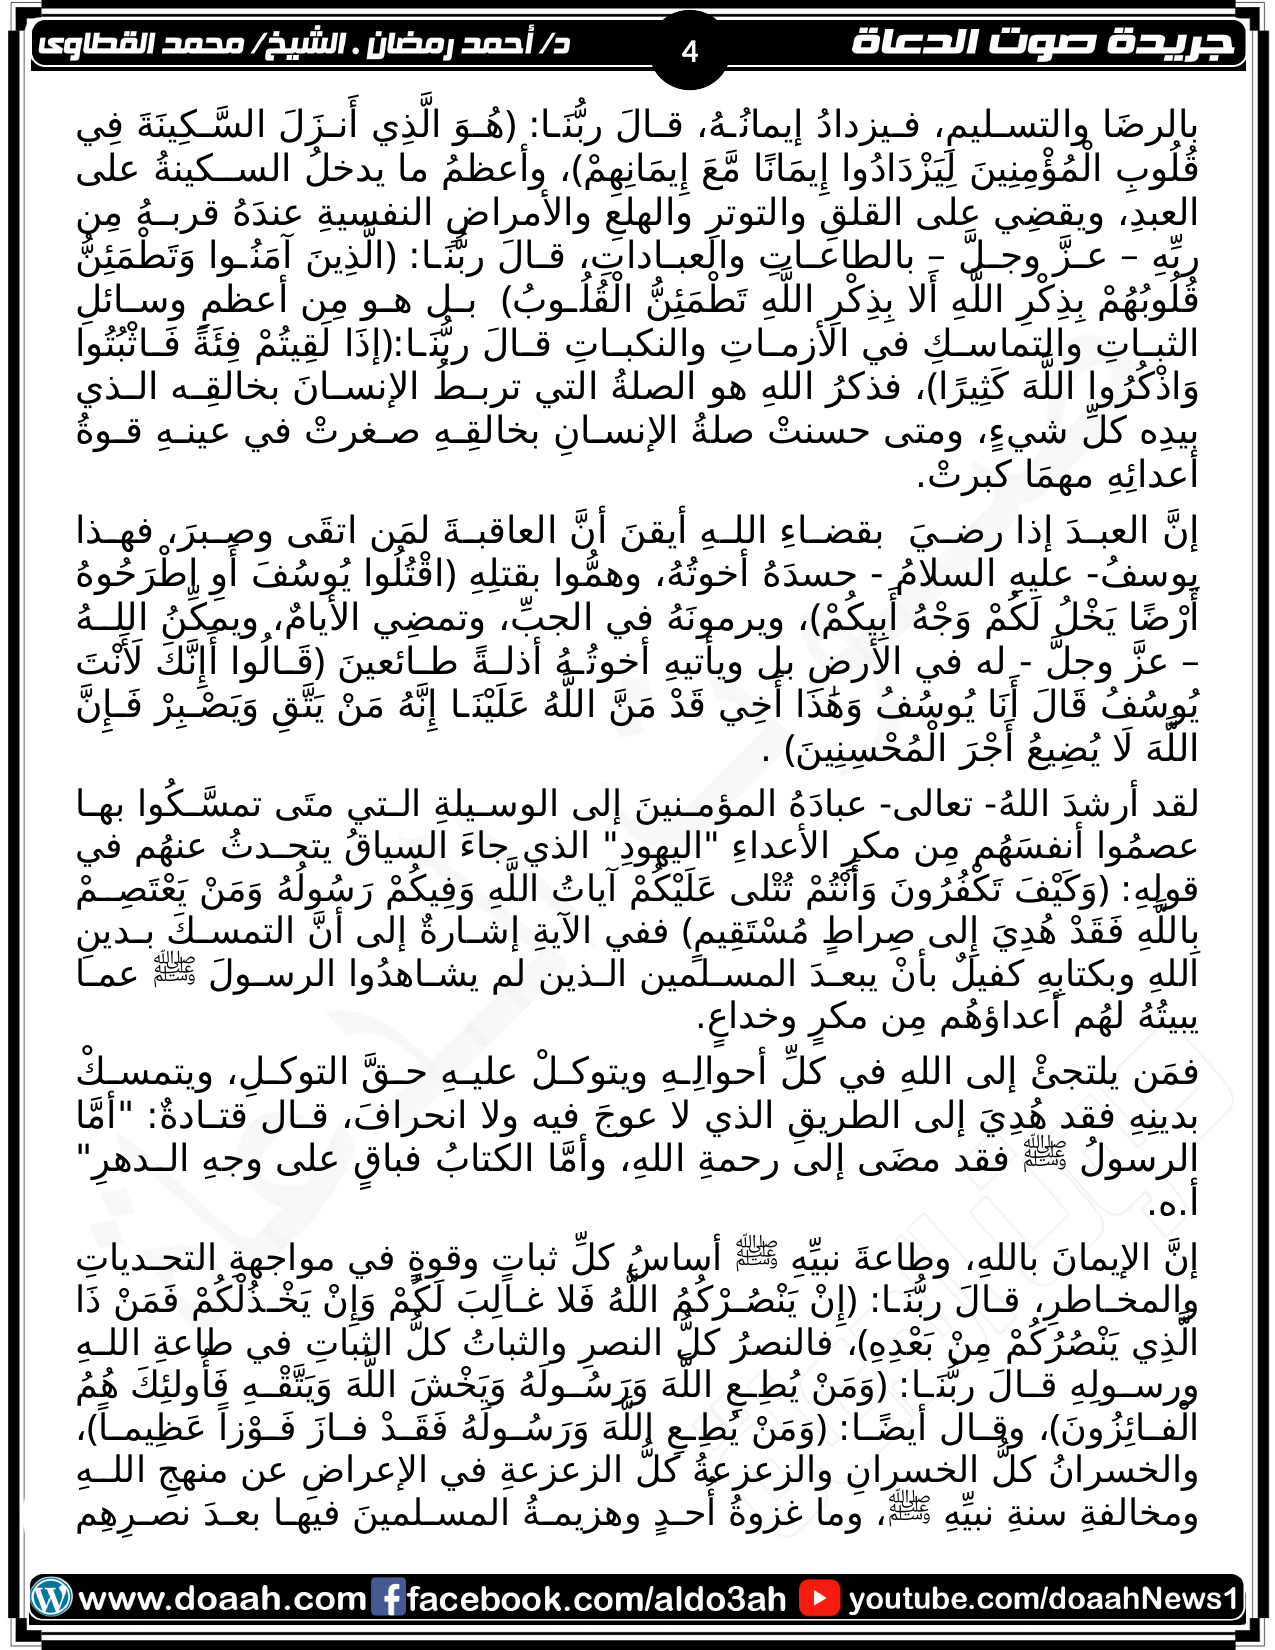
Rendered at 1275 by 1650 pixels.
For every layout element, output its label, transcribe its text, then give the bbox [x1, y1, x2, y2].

text إنَّ العبدَ إذا رضيَ بقضاءِ اللهِ أيقنَ أنَّ العاقبةَ لمَن اتقَى وصبرَ، فهذا يوسفُ- عليهِ السلامُ - حسدَهُ أخوتُهُ، وهمُّوا بقتلِهِ ﴿اقْتُلُوا يُوسُفَ أَوِ اطْرَحُوهُ أَرْضًا يَخْلُ لَكُمْ وَجْهُ أَبِيكُمْ﴾، ويرمونَهُ في الجبِّ، وتمضِي الأيامٌ، ويمكِّنُ اللهُ – عزَّ وجلَّ - له في الأرضِ بل ويأتيهِ أخوتُهُ أذلةً طائعينَ ﴿قَالُوا أَإِنَّكَ لَأَنْتَ يُوسُفُ قَالَ أَنَا يُوسُفُ وَهَٰذَا أَخِي قَدْ مَنَّ اللَّهُ عَلَيْنَا إِنَّهُ مَنْ يَتَّقِ وَيَصْبِرْ فَإِنَّ اللَّهَ لَا يُضِيعُ أَجْرَ الْمُحْسِنِينَ﴾ . [75, 508, 1200, 770]
text لقد أرشدَ اللهُ- تعالى- عبادَهُ المؤمنينَ إلى الوسيلةِ التي متَى تمسَّكُوا بها عصمُوا أنفسَهُم مِن مكرِ الأعداءِ "اليهودِ" الذي جاءَ السياقُ يتحدثُ عنهُم في قولِهِ: ﴿وَكَيْفَ تَكْفُرُونَ وَأَنْتُمْ تُتْلى عَلَيْكُمْ آياتُ اللَّهِ وَفِيكُمْ رَسُولُهُ وَمَنْ يَعْتَصِمْ بِاللَّهِ فَقَدْ هُدِيَ إِلى صِراطٍ مُسْتَقِيمٍ﴾ ففي الآيةِ إشارةٌ إلى أنَّ التمسكَ بدينِ اللهِ وبكتابِهِ كفيلٌ بأنْ يبعدَ المسلمين الذين لم يشاهدُوا الرسولَ ﷺ عما يبيتُهُ لهُم أعداؤهُم مِن مكرٍ وخداعٍ. [75, 783, 1200, 1037]
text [75, 103, 1200, 496]
picture [0, 0, 1275, 1650]
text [75, 1237, 1200, 1533]
text فمَن يلتجئْ إلى اللهِ في كلِّ أحوالِهِ ويتوكلْ عليهِ حقَّ التوكلِ، ويتمسكْ بدينِهِ فقد هُدِيَ إلى الطريقِ الذي لا عوجَ فيه ولا انحرافَ، قال قتادةٌ: "أمَّا الرسولُ ﷺ فقد مضَى إلى رحمةِ اللهِ، وأمَّا الكتابُ فباقٍ على وجهِ الدهرِ" أ.ه. [75, 1049, 1200, 1224]
